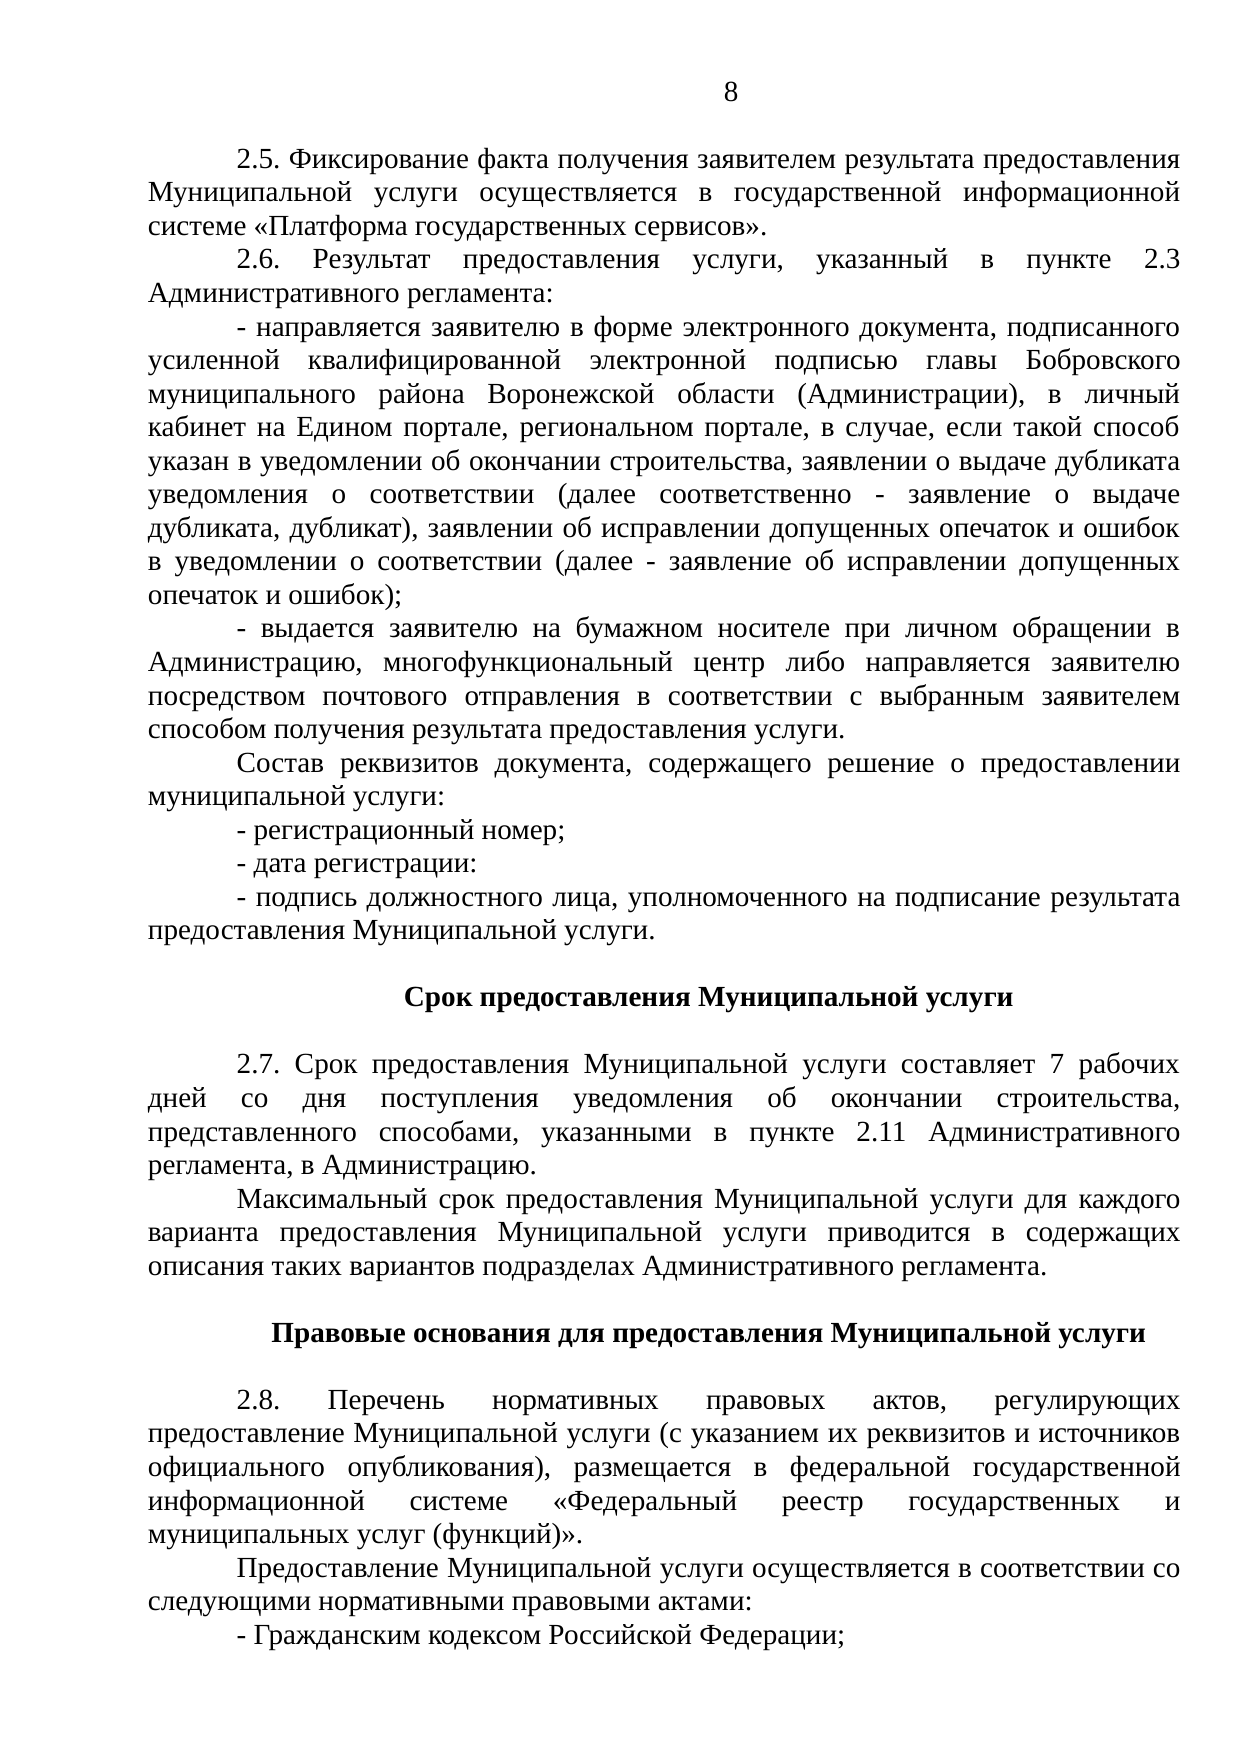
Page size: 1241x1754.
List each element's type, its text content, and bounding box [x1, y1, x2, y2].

text - выдается заявителю на бумажном носителе при личном обращении в Администрацию, многофункциональный центр либо направляется заявителю посредством почтового отправления в соответствии с выбранным заявителем способом получения результата предоставления услуги. [148, 611, 1181, 745]
text 2.7. Срок предоставления Муниципальной услуги составляет 7 рабочих дней со дня поступления уведомления об окончании строительства, представленного способами, указанными в пункте 2.11 Административного регламента, в Администрацию. [148, 1047, 1181, 1181]
text - подпись должностного лица, уполномоченного на подписание результата предоставления Муниципальной услуги. [148, 879, 1181, 946]
text - регистрационный номер; [148, 812, 1181, 845]
text - Гражданским кодексом Российской Федерации; [148, 1617, 1181, 1650]
text Предоставление Муниципальной услуги осуществляется в соответствии со следующими нормативными правовыми актами: [148, 1550, 1181, 1617]
subtitle Правовые основания для предоставления Муниципальной услуги [148, 1315, 1181, 1348]
text Состав реквизитов документа, содержащего решение о предоставлении муниципальной услуги: [148, 745, 1181, 812]
text Максимальный срок предоставления Муниципальной услуги для каждого варианта предоставления Муниципальной услуги приводится в содержащих описания таких вариантов подразделах Административного регламента. [148, 1181, 1181, 1281]
text - направляется заявителю в форме электронного документа, подписанного усиленной квалифицированной электронной подписью главы Бобровского муниципального района Воронежской области (Администрации), в личный кабинет на Едином портале, региональном портале, в случае, если такой способ указан в уведомлении об окончании строительства, заявлении о выдаче дубликата уведомления о соответствии (далее соответственно - заявление о выдаче дубликата, дубликат), заявлении об исправлении допущенных опечаток и ошибок в уведомлении о соответствии (далее - заявление об исправлении допущенных опечаток и ошибок); [148, 309, 1181, 611]
text 2.6. Результат предоставления услуги, указанный в пункте 2.3 Административного регламента: [148, 242, 1181, 309]
subtitle Срок предоставления Муниципальной услуги [148, 979, 1181, 1013]
text 2.5. Фиксирование факта получения заявителем результата предоставления Муниципальной услуги осуществляется в государственной информационной системе «Платформа государственных сервисов». [148, 141, 1181, 242]
text - дата регистрации: [148, 845, 1181, 879]
text 2.8. Перечень нормативных правовых актов, регулирующих предоставление Муниципальной услуги (с указанием их реквизитов и источников официального опубликования), размещается в федеральной государственной информационной системе «Федеральный реестр государственных и муниципальных услуг (функций)». [148, 1382, 1181, 1550]
